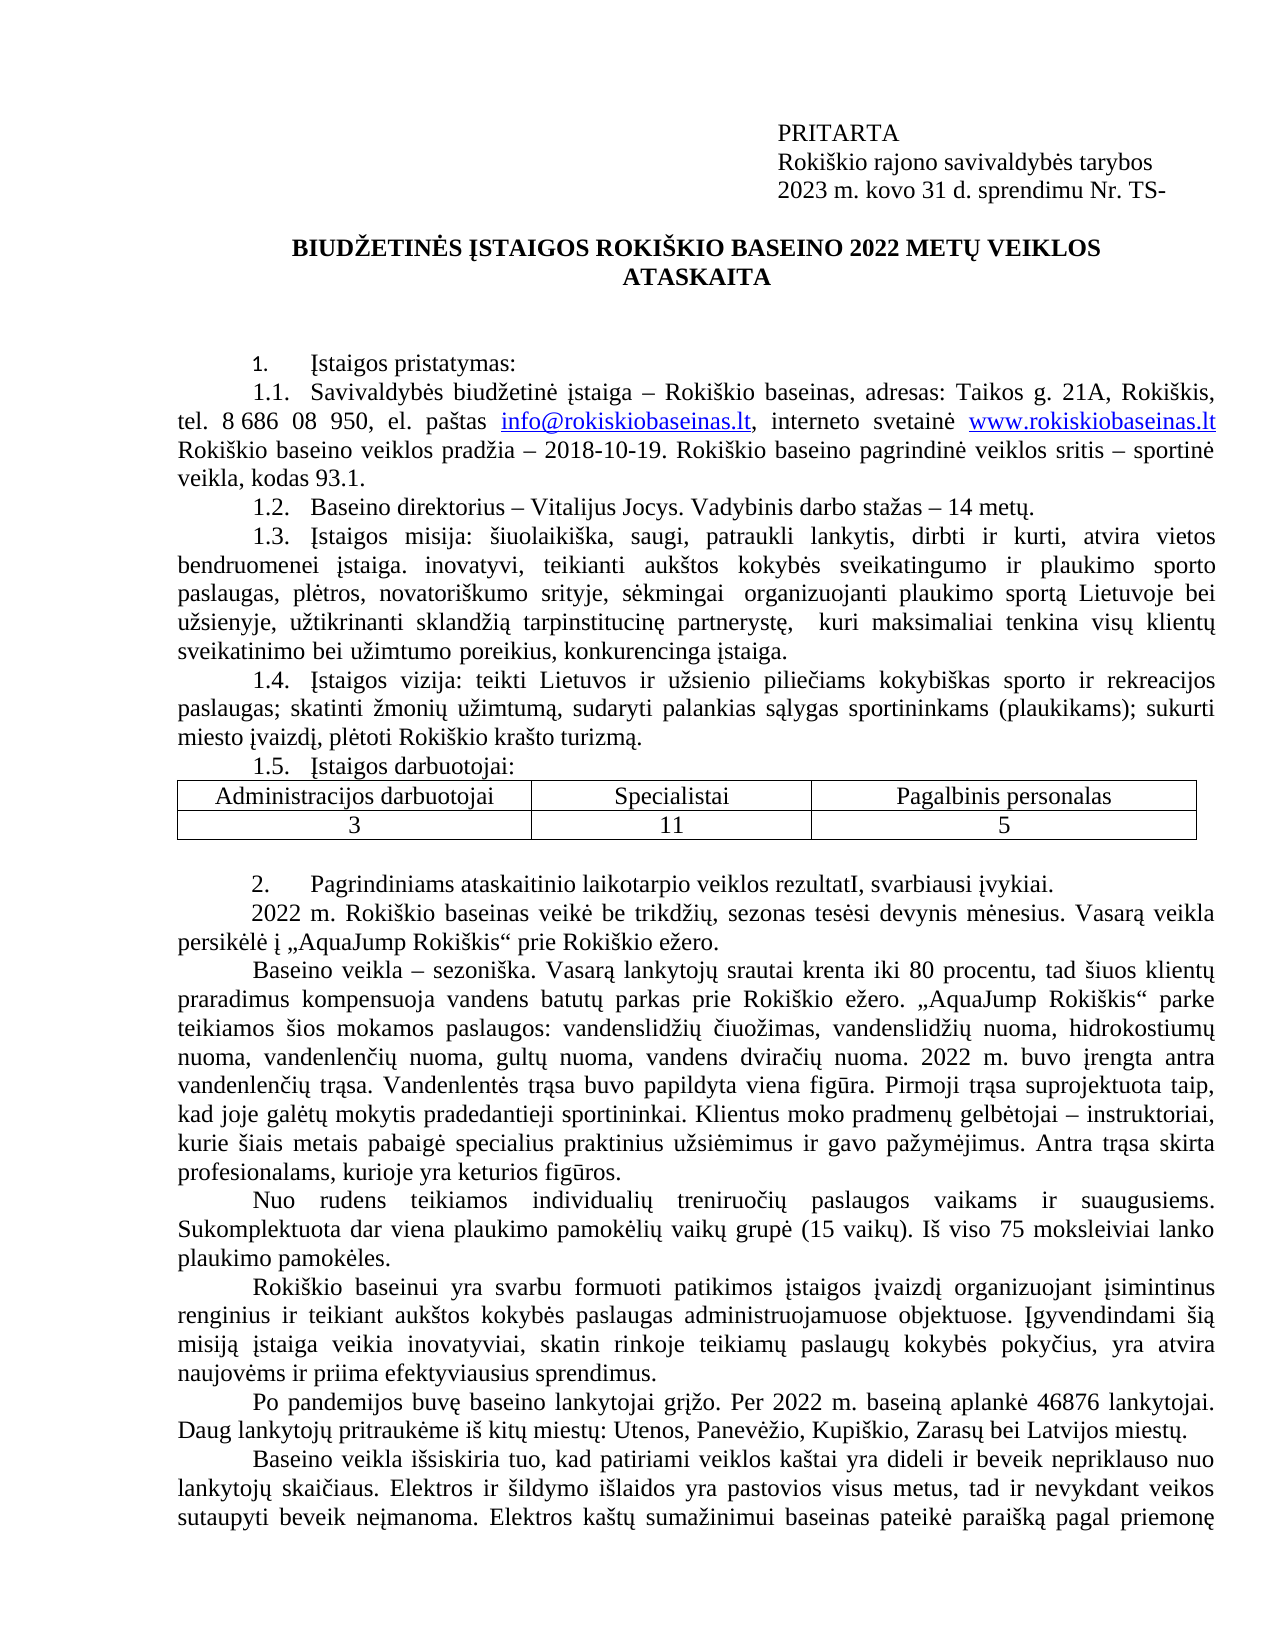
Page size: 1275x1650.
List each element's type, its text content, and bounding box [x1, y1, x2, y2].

table_cell 11 [532, 811, 811, 839]
table_header Specialistai [532, 781, 811, 809]
table_header Administracijos darbuotojai [178, 781, 531, 809]
text Nuo rudens teikiamos individualių treniruočių paslaugos vaikams ir suaugusiems. Sukomplektuota dar viena plaukimo pamokėlių vaikų grupė (15 vaikų). Iš viso 75 moksleiviai lanko plaukimo pamokėles. [177, 1185, 1216, 1272]
table_cell 5 [812, 811, 1196, 839]
list Įstaigos darbuotojai: [177, 751, 1216, 780]
text Rokiškio baseinui yra svarbu formuoti patikimos įstaigos įvaizdį organizuojant įsimintinus renginius ir teikiant aukštos kokybės paslaugas administruojamuose objektuose. Įgyvendindami šią misiją įstaiga veikia inovatyviai, skatin rinkoje teikiamų paslaugų kokybės pokyčius, yra atvira naujovėms ir priima efektyviausius sprendimus. [177, 1272, 1216, 1387]
list Įstaigos misija: šiuolaikiška, saugi, patraukli lankytis, dirbti ir kurti, atvira vietos bendruomenei įstaiga. inovatyvi, teikianti aukštos kokybės sveikatingumo ir plaukimo sporto paslaugas, plėtros, novatoriškumo srityje, sėkmingai organizuojanti plaukimo sportą Lietuvoje bei užsienyje, užtikrinanti sklandžią tarpinstitucinę partnerystę, kuri maksimaliai tenkina visų klientų sveikatinimo bei užimtumo poreikius, konkurencinga įstaiga. [177, 521, 1216, 665]
text BIUDŽETINĖS ĮSTAIGOS ROKIŠKIO BASEINO 2022 metų VEIKLOS [177, 233, 1216, 262]
text 2023 m. kovo 31 d. sprendimu Nr. TS- [777, 176, 1216, 204]
list Įstaigos vizija: teikti Lietuvos ir užsienio piliečiams kokybiškas sporto ir rekreacijos paslaugas; skatinti žmonių užimtumą, sudaryti palankias sąlygas sportininkams (plaukikams); sukurti miesto įvaizdį, plėtoti Rokiškio krašto turizmą. [177, 665, 1216, 751]
list Pagrindiniams ataskaitinio laikotarpio veiklos rezultatI, svarbiausi įvykiai. [177, 869, 1216, 898]
text ataskaita [177, 262, 1216, 291]
text Po pandemijos buvę baseino lankytojai grįžo. Per 2022 m. baseiną aplankė 46876 lankytojai. Daug lankytojų pritraukėme iš kitų miestų: Utenos, Panevėžio, Kupiškio, Zarasų bei Latvijos miestų. [177, 1387, 1216, 1444]
list Įstaigos pristatymas: [177, 348, 1216, 377]
text PRITARTA [777, 118, 1216, 147]
text Rokiškio rajono savivaldybės tarybos [777, 147, 1216, 176]
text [177, 1444, 1216, 1530]
list Savivaldybės biudžetinė įstaiga – Rokiškio baseinas, adresas: Taikos g. 21A, Rokiškis, tel. 8 686 08 950, el. paštas info@rokiskiobaseinas.lt, interneto svetainė www.rokiskiobaseinas.lt Rokiškio baseino veiklos pradžia – 2018-10-19. Rokiškio baseino pagrindinė veiklos sritis – sportinė veikla, kodas 93.1. [177, 377, 1216, 492]
table_cell 3 [178, 811, 531, 839]
list Baseino direktorius – Vitalijus Jocys. Vadybinis darbo stažas – 14 metų. [177, 492, 1216, 521]
table_header Pagalbinis personalas [812, 781, 1196, 809]
text 2022 m. Rokiškio baseinas veikė be trikdžių, sezonas tesėsi devynis mėnesius. Vasarą veikla persikėlė į „AquaJump Rokiškis“ prie Rokiškio ežero. [177, 898, 1216, 955]
text Baseino veikla – sezoniška. Vasarą lankytojų srautai krenta iki 80 procentu, tad šiuos klientų praradimus kompensuoja vandens batutų parkas prie Rokiškio ežero. „AquaJump Rokiškis“ parke teikiamos šios mokamos paslaugos: vandenslidžių čiuožimas, vandenslidžių nuoma, hidrokostiumų nuoma, vandenlenčių nuoma, gultų nuoma, vandens dviračių nuoma. 2022 m. buvo įrengta antra vandenlenčių trąsa. Vandenlentės trąsa buvo papildyta viena figūra. Pirmoji trąsa suprojektuota taip, kad joje galėtų mokytis pradedantieji sportininkai. Klientus moko pradmenų gelbėtojai – instruktoriai, kurie šiais metais pabaigė specialius praktinius užsiėmimus ir gavo pažymėjimus. Antra trąsa skirta profesionalams, kurioje yra keturios figūros. [177, 955, 1216, 1185]
